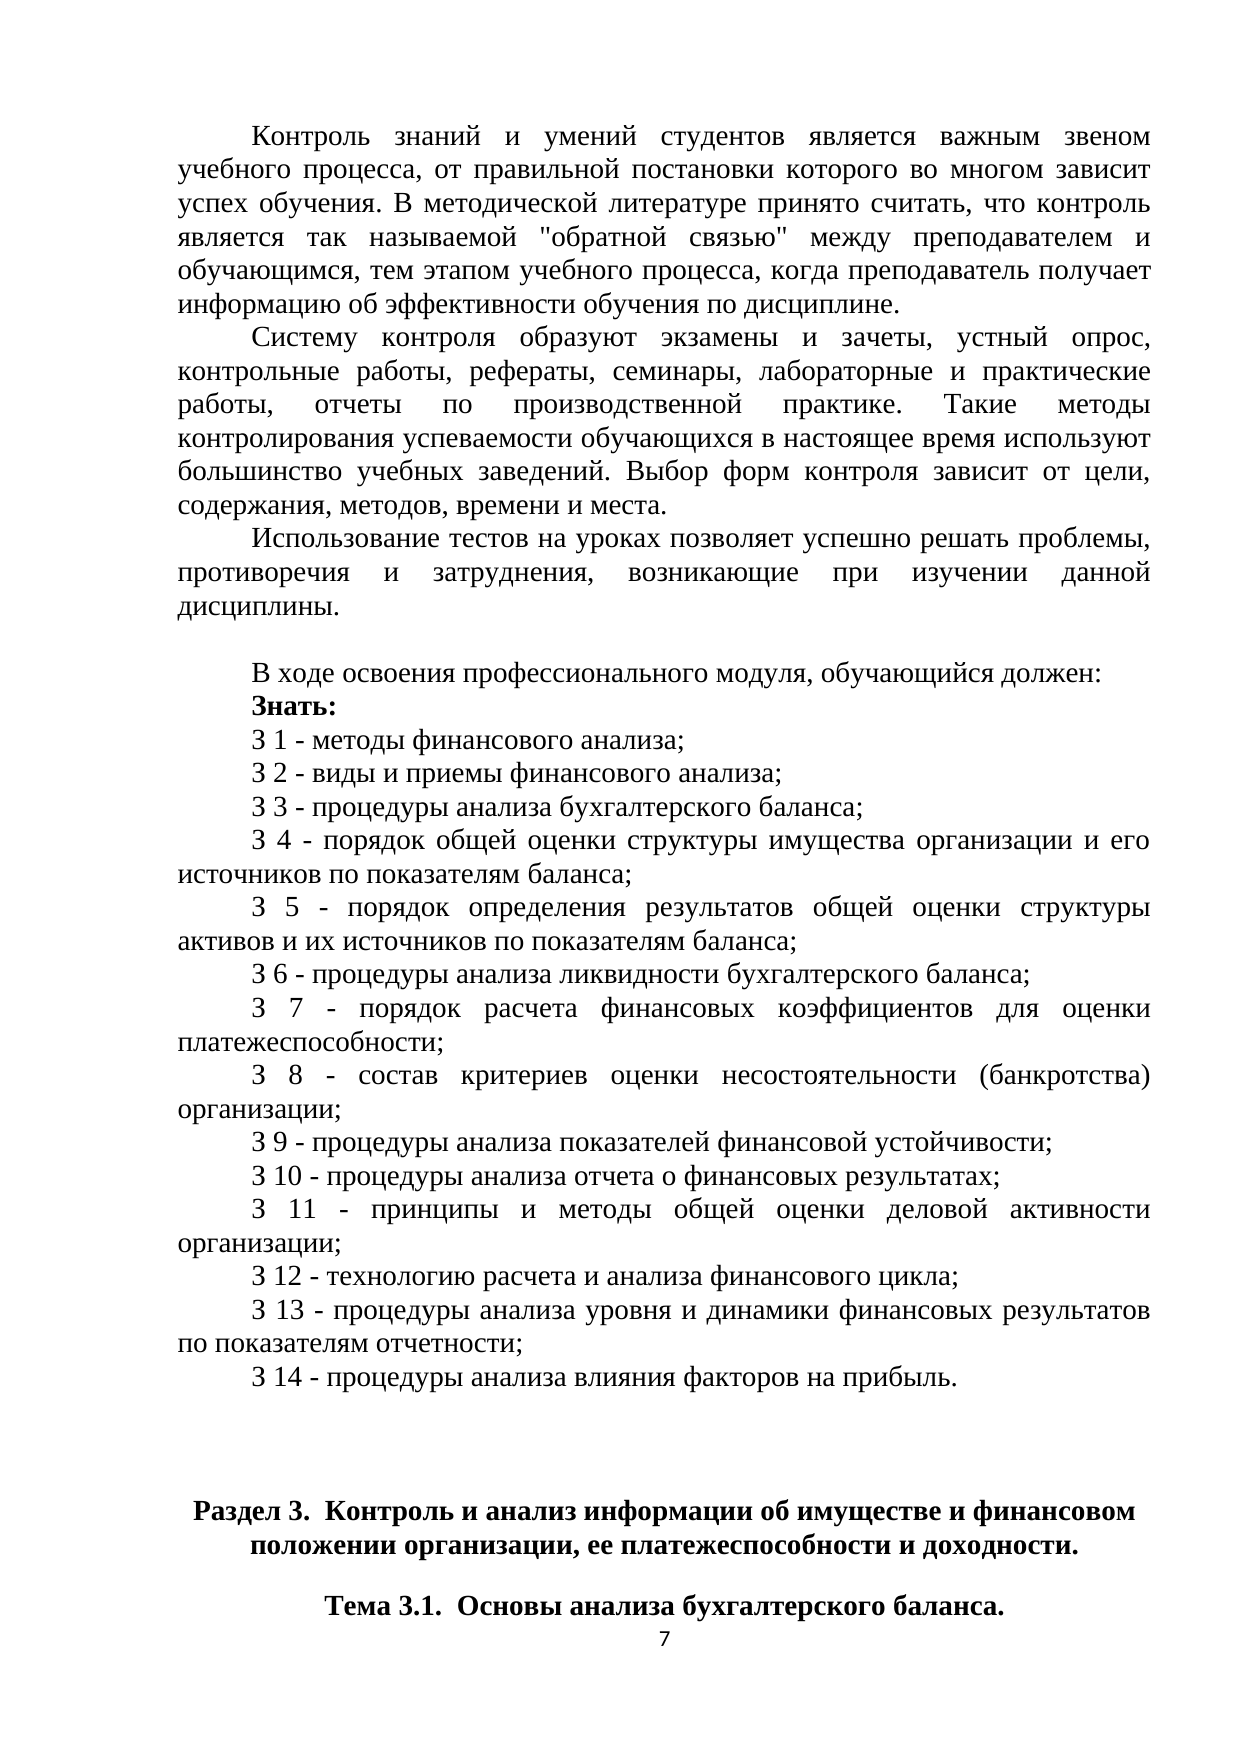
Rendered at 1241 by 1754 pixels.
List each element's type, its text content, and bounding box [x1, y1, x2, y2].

text З 9 - процедуры анализа показателей финансовой устойчивости; [177, 1124, 1152, 1158]
text З 13 - процедуры анализа уровня и динамики финансовых результатов по показателям отчетности; [177, 1292, 1152, 1359]
text Раздел 3. Контроль и анализ информации об имуществе и финансовом положении организации, ее платежеспособности и доходности. [177, 1493, 1152, 1560]
text Тема 3.1. Основы анализа бухгалтерского баланса. [177, 1588, 1152, 1622]
text З 12 - технологию расчета и анализа финансового цикла; [177, 1258, 1152, 1292]
text З 4 - порядок общей оценки структуры имущества организации и его источников по показателям баланса; [177, 822, 1152, 889]
text З 3 - процедуры анализа бухгалтерского баланса; [177, 789, 1152, 822]
text З 10 - процедуры анализа отчета о финансовых результатах; [177, 1158, 1152, 1191]
text З 1 - методы финансового анализа; [177, 722, 1152, 755]
text Контроль знаний и умений студентов является важным звеном учебного процесса, от правильной постановки которого во многом зависит успех обучения. В методической литературе принято считать, что контроль является так называемой "обратной связью" между преподавателем и обучающимся, тем этапом учебного процесса, когда преподаватель получает информацию об эффективности обучения по дисциплине. [177, 118, 1152, 319]
text З 6 - процедуры анализа ликвидности бухгалтерского баланса; [177, 957, 1152, 990]
text З 14 - процедуры анализа влияния факторов на прибыль. [177, 1359, 1152, 1393]
text З 11 - принципы и методы общей оценки деловой активности организации; [177, 1191, 1152, 1258]
text З 8 - состав критериев оценки несостоятельности (банкротства) организации; [177, 1057, 1152, 1124]
text З 2 - виды и приемы финансового анализа; [177, 755, 1152, 789]
text Знать: [177, 688, 1152, 722]
text В ходе освоения профессионального модуля, обучающийся должен: [177, 655, 1152, 688]
text З 7 - порядок расчета финансовых коэффициентов для оценки платежеспособности; [177, 990, 1152, 1057]
text Систему контроля образуют экзамены и зачеты, устный опрос, контрольные работы, рефераты, семинары, лабораторные и практические работы, отчеты по производственной практике. Такие методы контролирования успеваемости обучающихся в настоящее время используют большинство учебных заведений. Выбор форм контроля зависит от цели, содержания, методов, времени и места. [177, 319, 1152, 521]
text Использование тестов на уроках позволяет успешно решать проблемы, противоречия и затруднения, возникающие при изучении данной дисциплины. [177, 521, 1152, 621]
text З 5 - порядок определения результатов общей оценки структуры активов и их источников по показателям баланса; [177, 889, 1152, 957]
